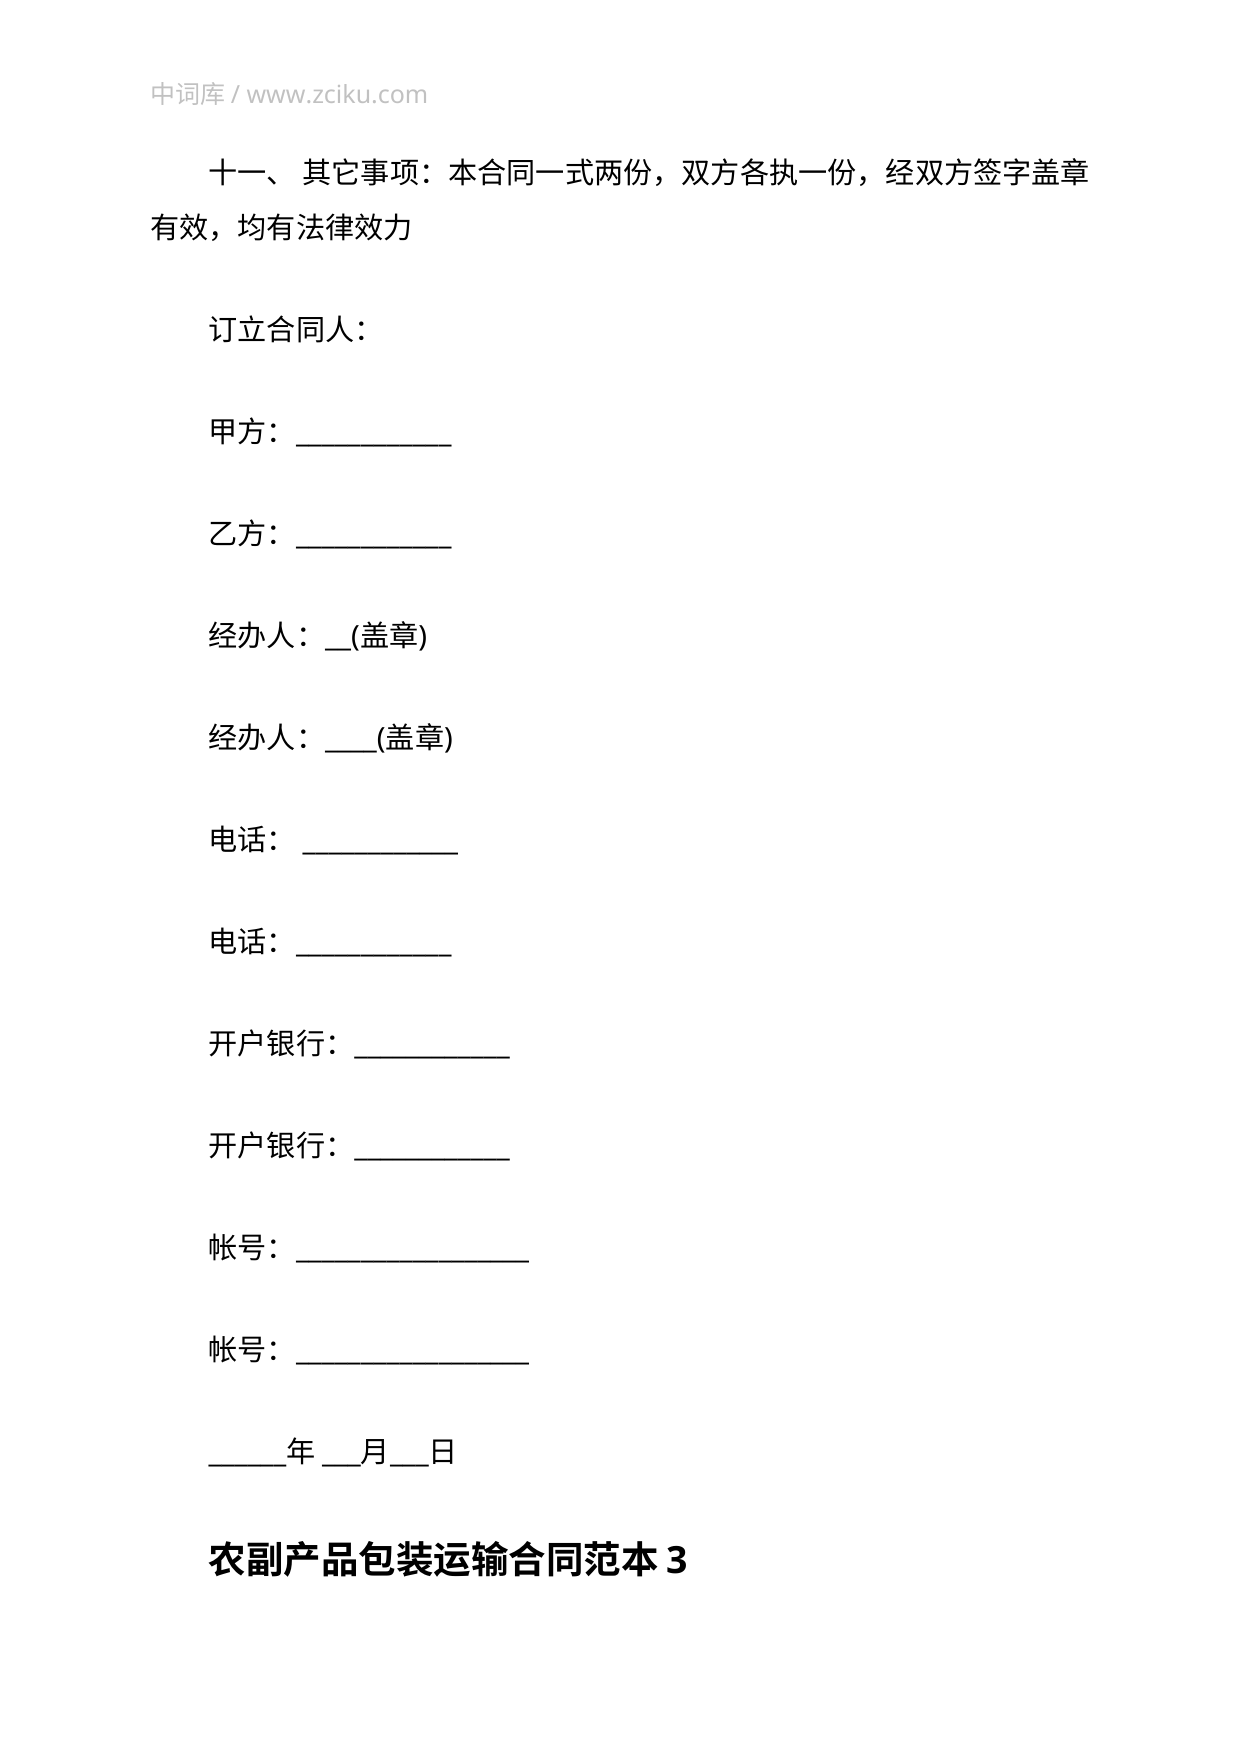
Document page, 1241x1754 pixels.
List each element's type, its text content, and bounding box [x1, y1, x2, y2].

text 十一、 其它事项：本合同一式两份，双方各执一份，经双方签字盖章有效，均有法律效力 [150, 150, 1090, 247]
text 甲方：____________ [150, 408, 1090, 451]
text 经办人：__(盖章) [150, 612, 1090, 655]
text 订立合同人： [150, 307, 1090, 349]
text 帐号：__________________ [150, 1224, 1090, 1267]
text 经办人：____(盖章) [150, 714, 1090, 757]
text 电话： ____________ [150, 816, 1090, 859]
text ______年 ___月___日 [150, 1428, 1090, 1471]
text 乙方：____________ [150, 510, 1090, 553]
text 帐号：__________________ [150, 1326, 1090, 1369]
text 电话：____________ [150, 918, 1090, 961]
text 农副产品包装运输合同范本3 [150, 1530, 1090, 1585]
text 开户银行：____________ [150, 1122, 1090, 1165]
text 开户银行：____________ [150, 1020, 1090, 1063]
